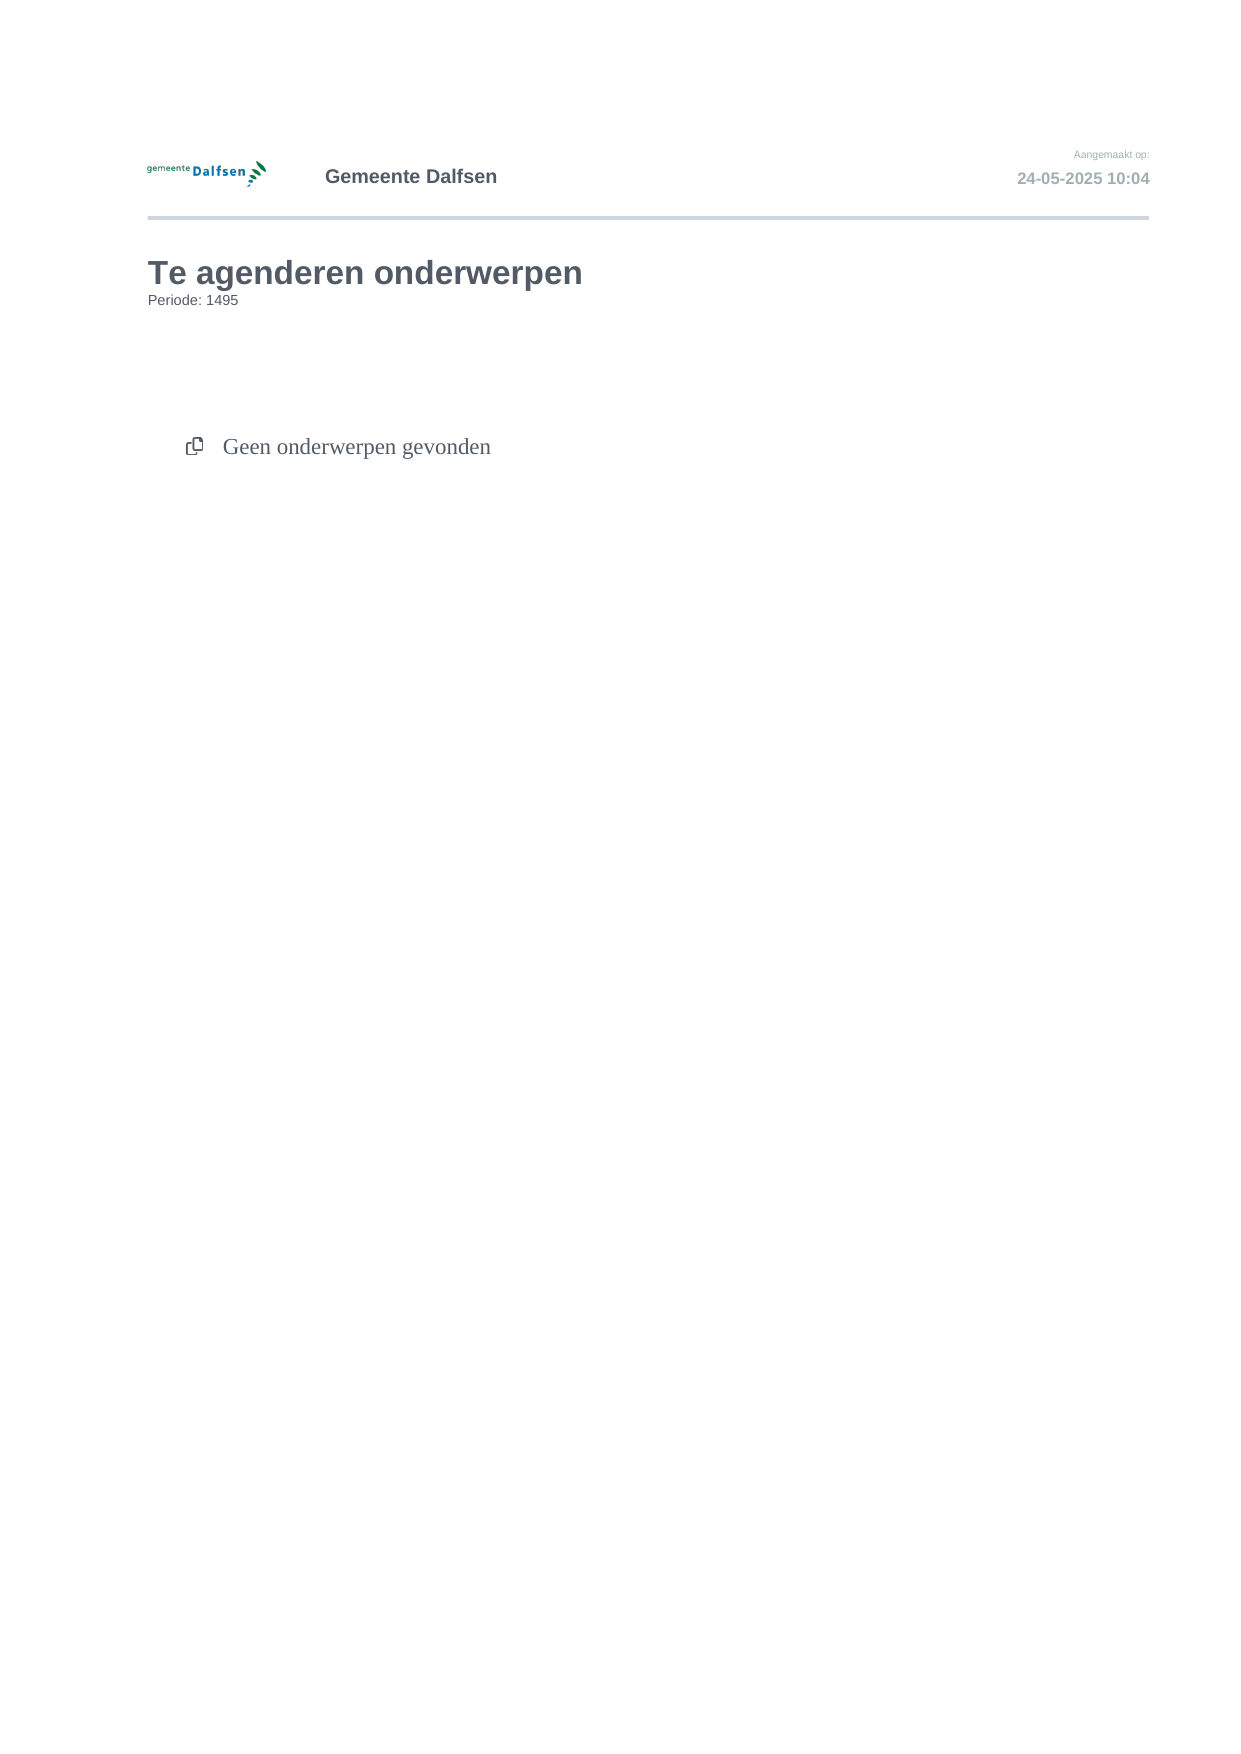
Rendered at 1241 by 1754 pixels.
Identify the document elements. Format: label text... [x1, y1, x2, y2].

picture [147, 161, 266, 187]
table_header [148, 148, 325, 188]
table_cell 24-05-2025 10:04 [727, 161, 1149, 188]
table_header Te agenderen onderwerpen [148, 245, 727, 292]
picture [186, 437, 203, 455]
table_header Gemeente Dalfsen [325, 148, 727, 188]
list Geen onderwerpen gevonden [185, 433, 1093, 459]
picture [147, 216, 1150, 220]
table_cell Periode: 1495 [148, 292, 727, 325]
table_header Aangemaakt op: [727, 148, 1149, 161]
